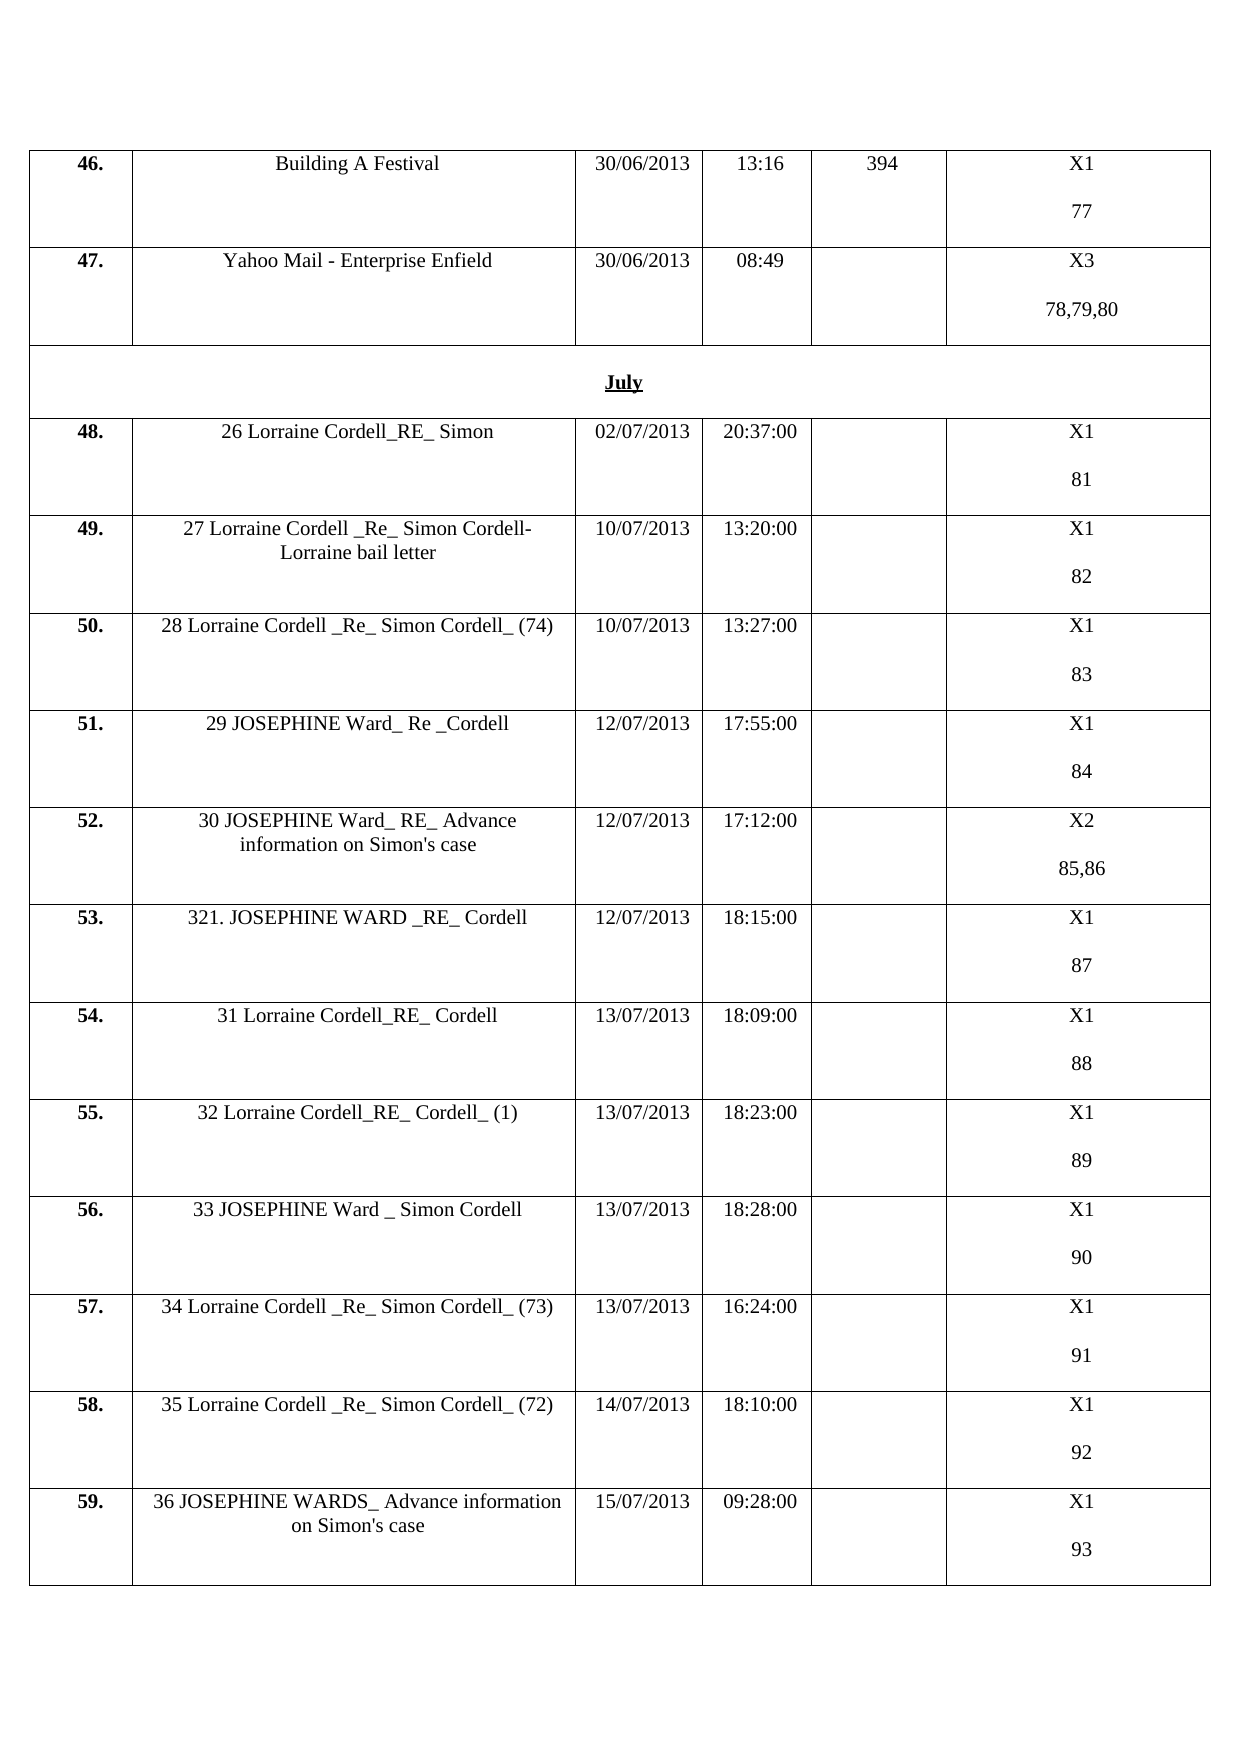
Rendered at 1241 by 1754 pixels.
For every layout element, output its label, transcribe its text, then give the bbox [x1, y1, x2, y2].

table_cell X1 77 [947, 151, 1210, 247]
table_cell [812, 1392, 946, 1488]
table_cell [812, 1489, 946, 1585]
table_cell [812, 614, 946, 710]
table_cell [812, 808, 946, 904]
table_cell Yahoo Mail - Enterprise Enfield [133, 248, 575, 344]
table_cell 14/07/2013 [576, 1392, 702, 1488]
table_cell 12/07/2013 [576, 711, 702, 807]
table_cell 26 Lorraine Cordell_RE_ Simon [133, 419, 575, 515]
table_cell 321. JOSEPHINE WARD _RE_ Cordell [133, 905, 575, 1002]
table_cell 17:12:00 [703, 808, 811, 904]
table_cell [30, 614, 132, 710]
table_cell [30, 808, 132, 904]
table_cell 18:23:00 [703, 1100, 811, 1196]
table_cell Building A Festival [133, 151, 575, 247]
table_cell 13/07/2013 [576, 1003, 702, 1099]
table_cell 13:16 [703, 151, 811, 247]
table_cell 18:15:00 [703, 905, 811, 1002]
table_cell 36 JOSEPHINE WARDS_ Advance information on Simon's case [133, 1489, 575, 1585]
table_cell X1 88 [947, 1003, 1210, 1099]
table_cell [30, 1003, 132, 1099]
table_cell 15/07/2013 [576, 1489, 702, 1585]
table_cell X1 82 [947, 516, 1210, 612]
table_cell [812, 516, 946, 612]
table_cell [30, 1100, 132, 1196]
table_cell X1 93 [947, 1489, 1210, 1585]
table_cell 394 [812, 151, 946, 247]
table_cell [812, 711, 946, 807]
table_cell 29 JOSEPHINE Ward_ Re _Cordell [133, 711, 575, 807]
table_cell [812, 1197, 946, 1293]
table_cell 13/07/2013 [576, 1197, 702, 1293]
table_cell X3 78,79,80 [947, 248, 1210, 344]
table_cell 18:28:00 [703, 1197, 811, 1293]
table_cell [30, 711, 132, 807]
table_cell [812, 1003, 946, 1099]
table_cell [30, 1392, 132, 1488]
table_cell 33 JOSEPHINE Ward _ Simon Cordell [133, 1197, 575, 1293]
table_cell 13/07/2013 [576, 1100, 702, 1196]
table_cell [812, 419, 946, 515]
table_cell X1 92 [947, 1392, 1210, 1488]
table_cell 02/07/2013 [576, 419, 702, 515]
table_cell [812, 1295, 946, 1391]
table_cell [30, 905, 132, 1002]
table_cell 31 Lorraine Cordell_RE_ Cordell [133, 1003, 575, 1099]
table_cell X1 87 [947, 905, 1210, 1002]
table_cell July [30, 346, 1210, 418]
table_cell 30/06/2013 [576, 248, 702, 344]
table_cell X1 91 [947, 1295, 1210, 1391]
table_cell [812, 905, 946, 1002]
table_cell X1 89 [947, 1100, 1210, 1196]
table_cell [30, 1489, 132, 1585]
table_cell 18:10:00 [703, 1392, 811, 1488]
table_cell X1 83 [947, 614, 1210, 710]
table_cell 27 Lorraine Cordell _Re_ Simon Cordell-Lorraine bail letter [133, 516, 575, 612]
table_cell 30/06/2013 [576, 151, 702, 247]
table_cell [30, 516, 132, 612]
table_cell X1 81 [947, 419, 1210, 515]
table_cell 34 Lorraine Cordell _Re_ Simon Cordell_ (73) [133, 1295, 575, 1391]
table_cell 32 Lorraine Cordell_RE_ Cordell_ (1) [133, 1100, 575, 1196]
table_cell X2 85,86 [947, 808, 1210, 904]
table_cell [30, 1295, 132, 1391]
table_cell 35 Lorraine Cordell _Re_ Simon Cordell_ (72) [133, 1392, 575, 1488]
table_cell 08:49 [703, 248, 811, 344]
table_cell 16:24:00 [703, 1295, 811, 1391]
table_cell X1 84 [947, 711, 1210, 807]
table_cell 20:37:00 [703, 419, 811, 515]
table_cell 13/07/2013 [576, 1295, 702, 1391]
table_cell [812, 1100, 946, 1196]
table_cell [30, 419, 132, 515]
table_cell 12/07/2013 [576, 905, 702, 1002]
table_cell 17:55:00 [703, 711, 811, 807]
table_cell [812, 248, 946, 344]
table_cell 13:27:00 [703, 614, 811, 710]
table_cell 10/07/2013 [576, 614, 702, 710]
table_cell 28 Lorraine Cordell _Re_ Simon Cordell_ (74) [133, 614, 575, 710]
table_cell 09:28:00 [703, 1489, 811, 1585]
table_cell [30, 1197, 132, 1293]
table_cell 30 JOSEPHINE Ward_ RE_ Advance information on Simon's case [133, 808, 575, 904]
table_cell [30, 151, 132, 247]
table_cell 18:09:00 [703, 1003, 811, 1099]
table_cell 13:20:00 [703, 516, 811, 612]
table_cell X1 90 [947, 1197, 1210, 1293]
table_cell 12/07/2013 [576, 808, 702, 904]
table_cell 10/07/2013 [576, 516, 702, 612]
table_cell [30, 248, 132, 344]
